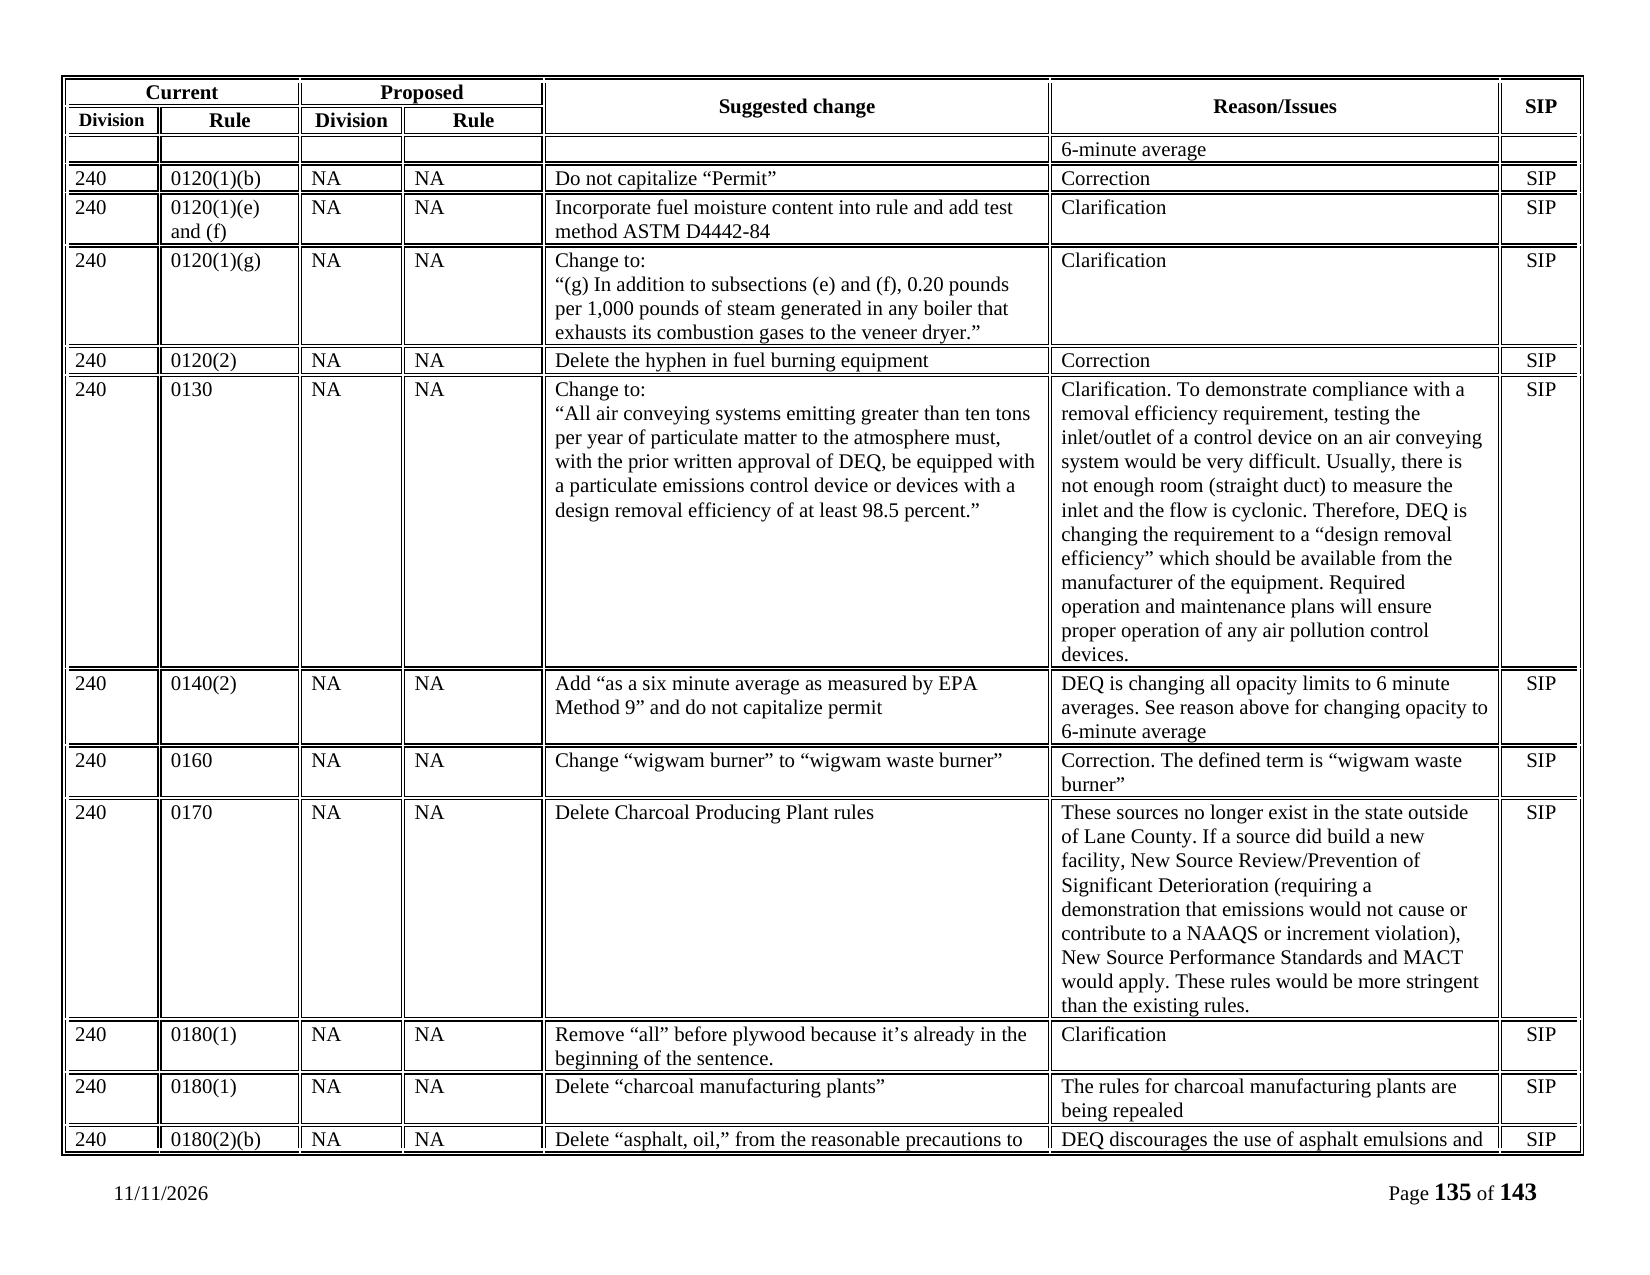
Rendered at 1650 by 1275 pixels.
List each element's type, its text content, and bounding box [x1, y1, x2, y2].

table_header SIP [1500, 79, 1580, 132]
table_cell Rule [162, 108, 298, 132]
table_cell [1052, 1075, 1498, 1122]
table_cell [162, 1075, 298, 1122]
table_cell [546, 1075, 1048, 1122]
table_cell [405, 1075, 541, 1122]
table_cell Division [302, 108, 401, 132]
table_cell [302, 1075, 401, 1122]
table_header Current [64, 77, 300, 104]
table_cell Division [64, 104, 159, 132]
table_header Suggested change [544, 77, 1050, 132]
table_header Reason/Issues [1050, 77, 1500, 132]
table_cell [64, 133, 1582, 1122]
table_header Proposed [300, 77, 544, 104]
table_cell Rule [405, 108, 541, 132]
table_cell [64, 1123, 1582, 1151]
